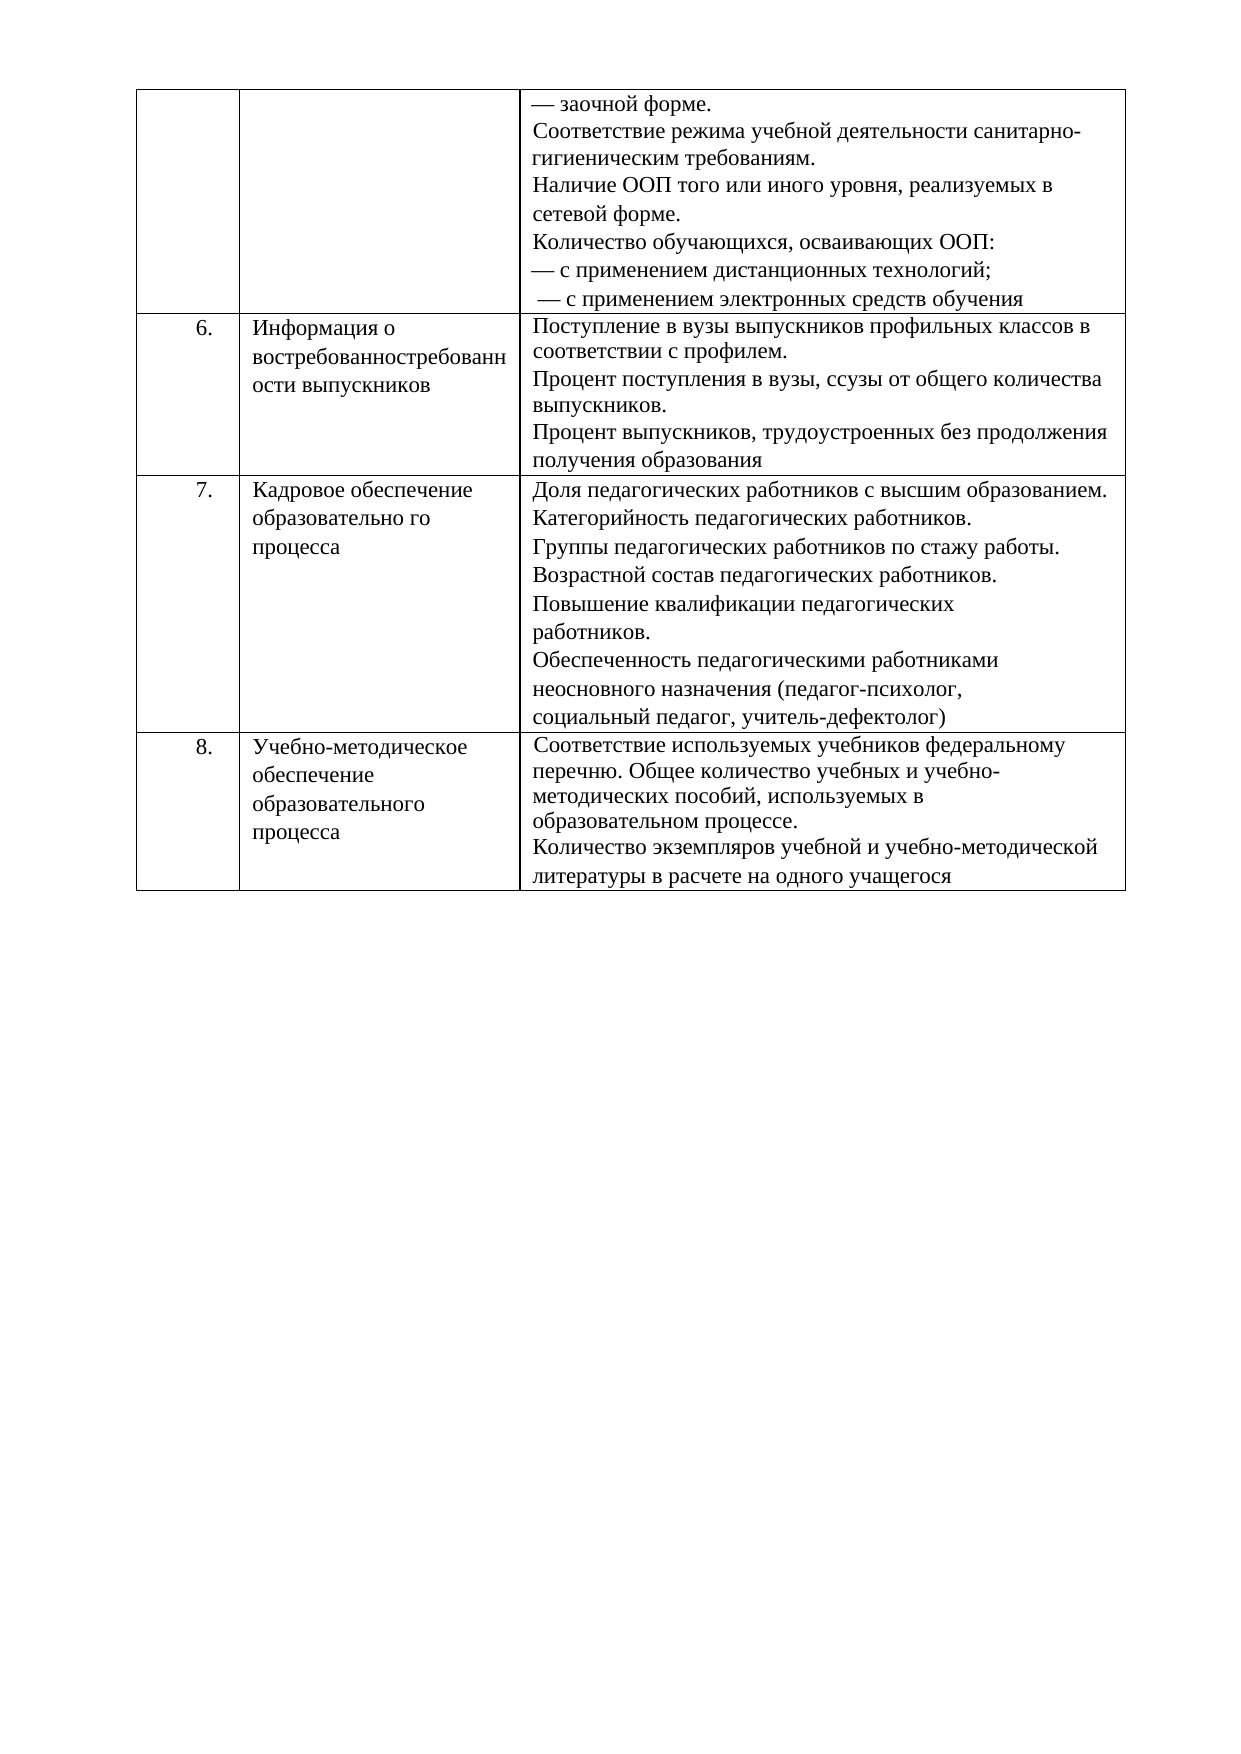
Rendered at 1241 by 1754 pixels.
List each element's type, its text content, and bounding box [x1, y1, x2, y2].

table_cell Информация о востребованностребованности выпускников [240, 314, 519, 475]
table_cell [137, 90, 239, 313]
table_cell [240, 90, 519, 313]
table_cell [137, 314, 239, 475]
table_cell [137, 733, 239, 890]
table_cell Кадровое обеспечение образовательно го процесса [240, 476, 519, 732]
table_cell Соответствие используемых учебников федеральному перечню. Общее количество учебных и учебно-методических пособий, используемых в образовательном процессе. Количество экземпляров учебной и учебно-методической литературы в расчете на одного учащегося [521, 733, 1125, 890]
table_cell Учебно-методическое обеспечение образовательного процесса [240, 733, 519, 890]
table_cell Доля педагогических работников с высшим образованием. Категорийность педагогических работников. Группы педагогических работников по стажу работы. Возрастной состав педагогических работников. Повышение квалификации педагогических работников. Обеспеченность педагогическими работниками неосновного назначения (педагог-психолог, социальный педагог, учитель-дефектолог) [521, 476, 1125, 732]
table_cell [137, 476, 239, 732]
table_cell Поступление в вузы выпускников профильных классов в соответствии с профилем. Процент поступления в вузы, ссузы от общего количества выпускников. Процент выпускников, трудоустроенных без продолжения получения образования [521, 314, 1125, 475]
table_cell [521, 90, 1125, 313]
